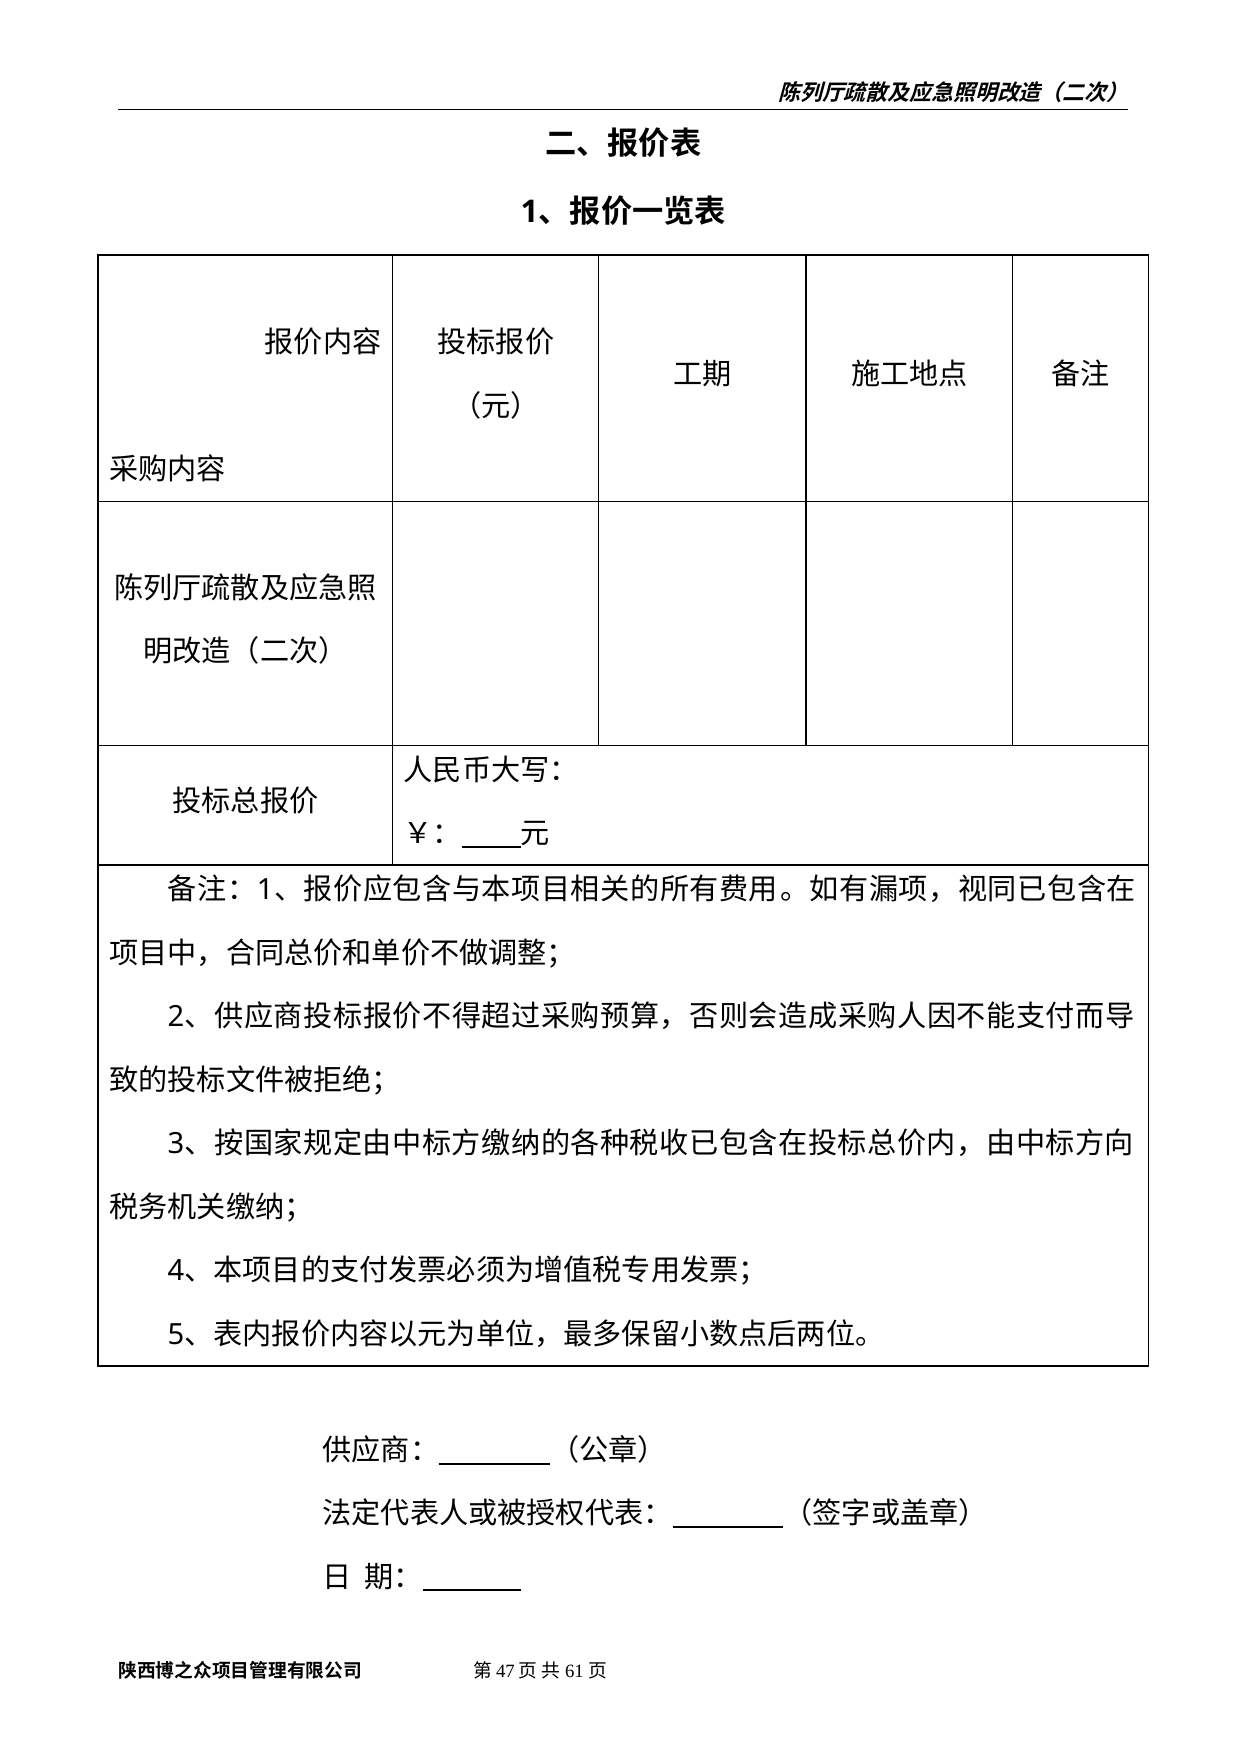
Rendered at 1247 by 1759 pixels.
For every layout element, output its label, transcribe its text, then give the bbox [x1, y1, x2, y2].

table_cell [807, 502, 1012, 744]
table_cell [393, 502, 598, 744]
text 供应商： （公章） [118, 1426, 1145, 1468]
table_cell 人民币大写： ￥： 元 [393, 746, 1148, 864]
table_cell 备注：1、报价应包含与本项目相关的所有费用。如有漏项，视同已包含在项目中，合同总价和单价不做调整； 2、供应商投标报价不得超过采购预算，否则会造成采购人因不能支付而导致的投标文件被拒绝； 3、按国家规定由中标方缴纳的各种税收已包含在投标总价内，由中标方向税务机关缴纳； 4、本项目的支付发票必须为增值税专用发票； 5、表内报价内容以元为单位，最多保留小数点后两位。 [99, 866, 1148, 1365]
table_header 备注 [1013, 256, 1148, 501]
table_header 工期 [599, 256, 805, 501]
list 1、报价一览表 [118, 186, 1128, 231]
table_cell 陈列厅疏散及应急照明改造（二次） [99, 502, 392, 744]
table_cell 投标总报价 [99, 746, 392, 864]
table_cell [1013, 502, 1148, 744]
text 日 期： [118, 1553, 1128, 1595]
list 报价表 [118, 118, 1128, 163]
table_cell [599, 502, 805, 744]
text 法定代表人或被授权代表： （签字或盖章） [118, 1490, 1145, 1532]
table_header 施工地点 [807, 256, 1012, 501]
table_header 投标报价（元） [393, 256, 598, 501]
table_header 报价内容 采购内容 [99, 256, 392, 501]
